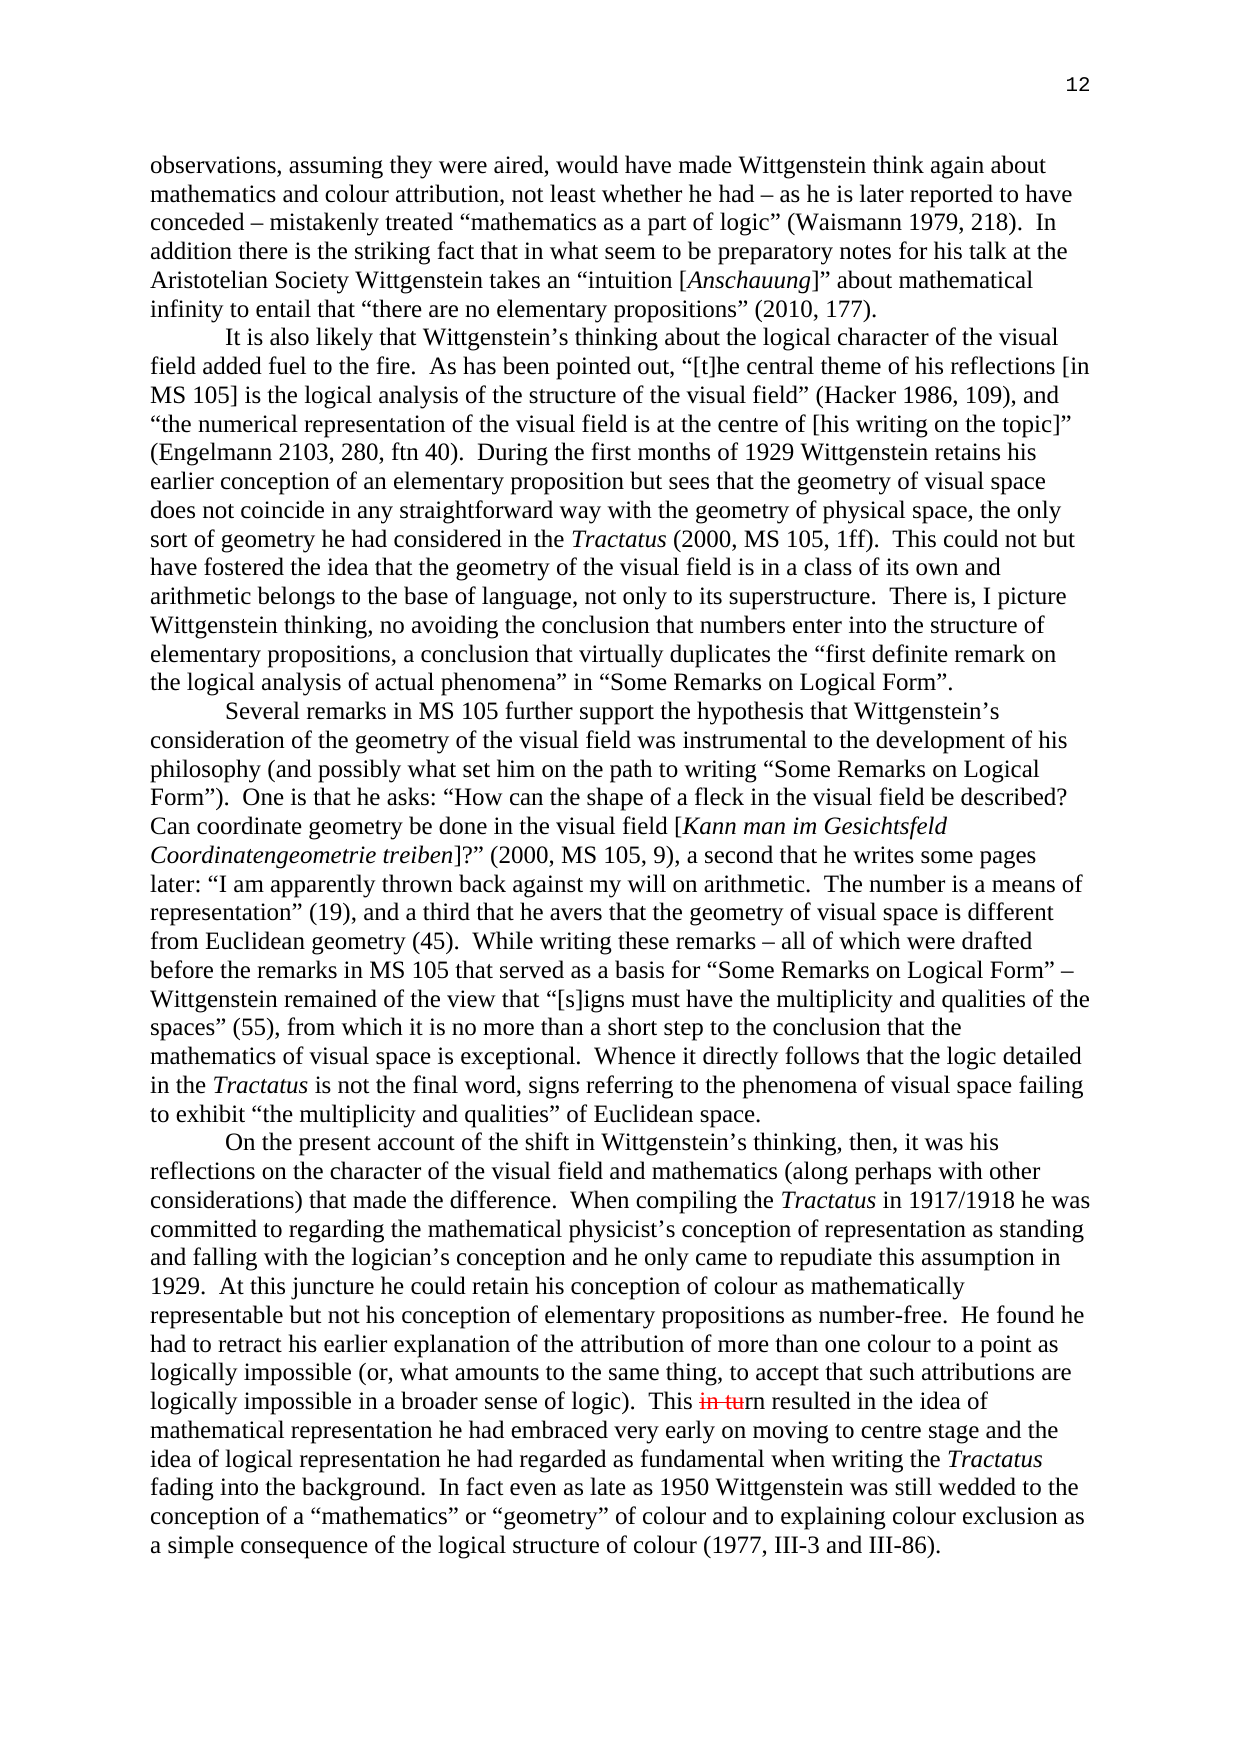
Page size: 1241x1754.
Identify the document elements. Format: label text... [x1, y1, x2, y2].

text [150, 150, 1090, 322]
text Several remarks in MS 105 further support the hypothesis that Wittgenstein’s consideration of the geometry of the visual field was instrumental to the development of his philosophy (and possibly what set him on the path to writing “Some Remarks on Logical Form”). One is that he asks: “How can the shape of a fleck in the visual field be described? Can coordinate geometry be done in the visual field [Kann man im Gesichtsfeld Coordinatengeometrie treiben]?” (2000, MS 105, 9), a second that he writes some pages later: “I am apparently thrown back against my will on arithmetic. The number is a means of representation” (19), and a third that he avers that the geometry of visual space is different from Euclidean geometry (45). While writing these remarks – all of which were drafted before the remarks in MS 105 that served as a basis for “Some Remarks on Logical Form” – Wittgenstein remained of the view that “[s]igns must have the multiplicity and qualities of the spaces” (55), from which it is no more than a short step to the conclusion that the mathematics of visual space is exceptional. Whence it directly follows that the logic detailed in the Tractatus is not the final word, signs referring to the phenomena of visual space failing to exhibit “the multiplicity and qualities” of Euclidean space. [150, 696, 1090, 1127]
text On the present account of the shift in Wittgenstein’s thinking, then, it was his reflections on the character of the visual field and mathematics (along perhaps with other considerations) that made the difference. When compiling the Tractatus in 1917/1918 he was committed to regarding the mathematical physicist’s conception of representation as standing and falling with the logician’s conception and he only came to repudiate this assumption in 1929. At this juncture he could retain his conception of colour as mathematically representable but not his conception of elementary propositions as number-free. He found he had to retract his earlier explanation of the attribution of more than one colour to a point as logically impossible (or, what amounts to the same thing, to accept that such attributions are logically impossible in a broader sense of logic). This in turn resulted in the idea of mathematical representation he had embraced very early on moving to centre stage and the idea of logical representation he had regarded as fundamental when writing the Tractatus fading into the background. In fact even as late as 1950 Wittgenstein was still wedded to the conception of a “mathematics” or “geometry” of colour and to explaining colour exclusion as a simple consequence of the logical structure of colour (1977, III-3 and III-86). [150, 1127, 1090, 1559]
text It is also likely that Wittgenstein’s thinking about the logical character of the visual field added fuel to the fire. As has been pointed out, “[t]he central theme of his reflections [in MS 105] is the logical analysis of the structure of the visual field” (Hacker 1986, 109), and “the numerical representation of the visual field is at the centre of [his writing on the topic]” (Engelmann 2103, 280, ftn 40). During the first months of 1929 Wittgenstein retains his earlier conception of an elementary proposition but sees that the geometry of visual space does not coincide in any straightforward way with the geometry of physical space, the only sort of geometry he had considered in the Tractatus (2000, MS 105, 1ff). This could not but have fostered the idea that the geometry of the visual field is in a class of its own and arithmetic belongs to the base of language, not only to its superstructure. There is, I picture Wittgenstein thinking, no avoiding the conclusion that numbers enter into the structure of elementary propositions, a conclusion that virtually duplicates the “first definite remark on the logical analysis of actual phenomena” in “Some Remarks on Logical Form”. [150, 322, 1090, 696]
